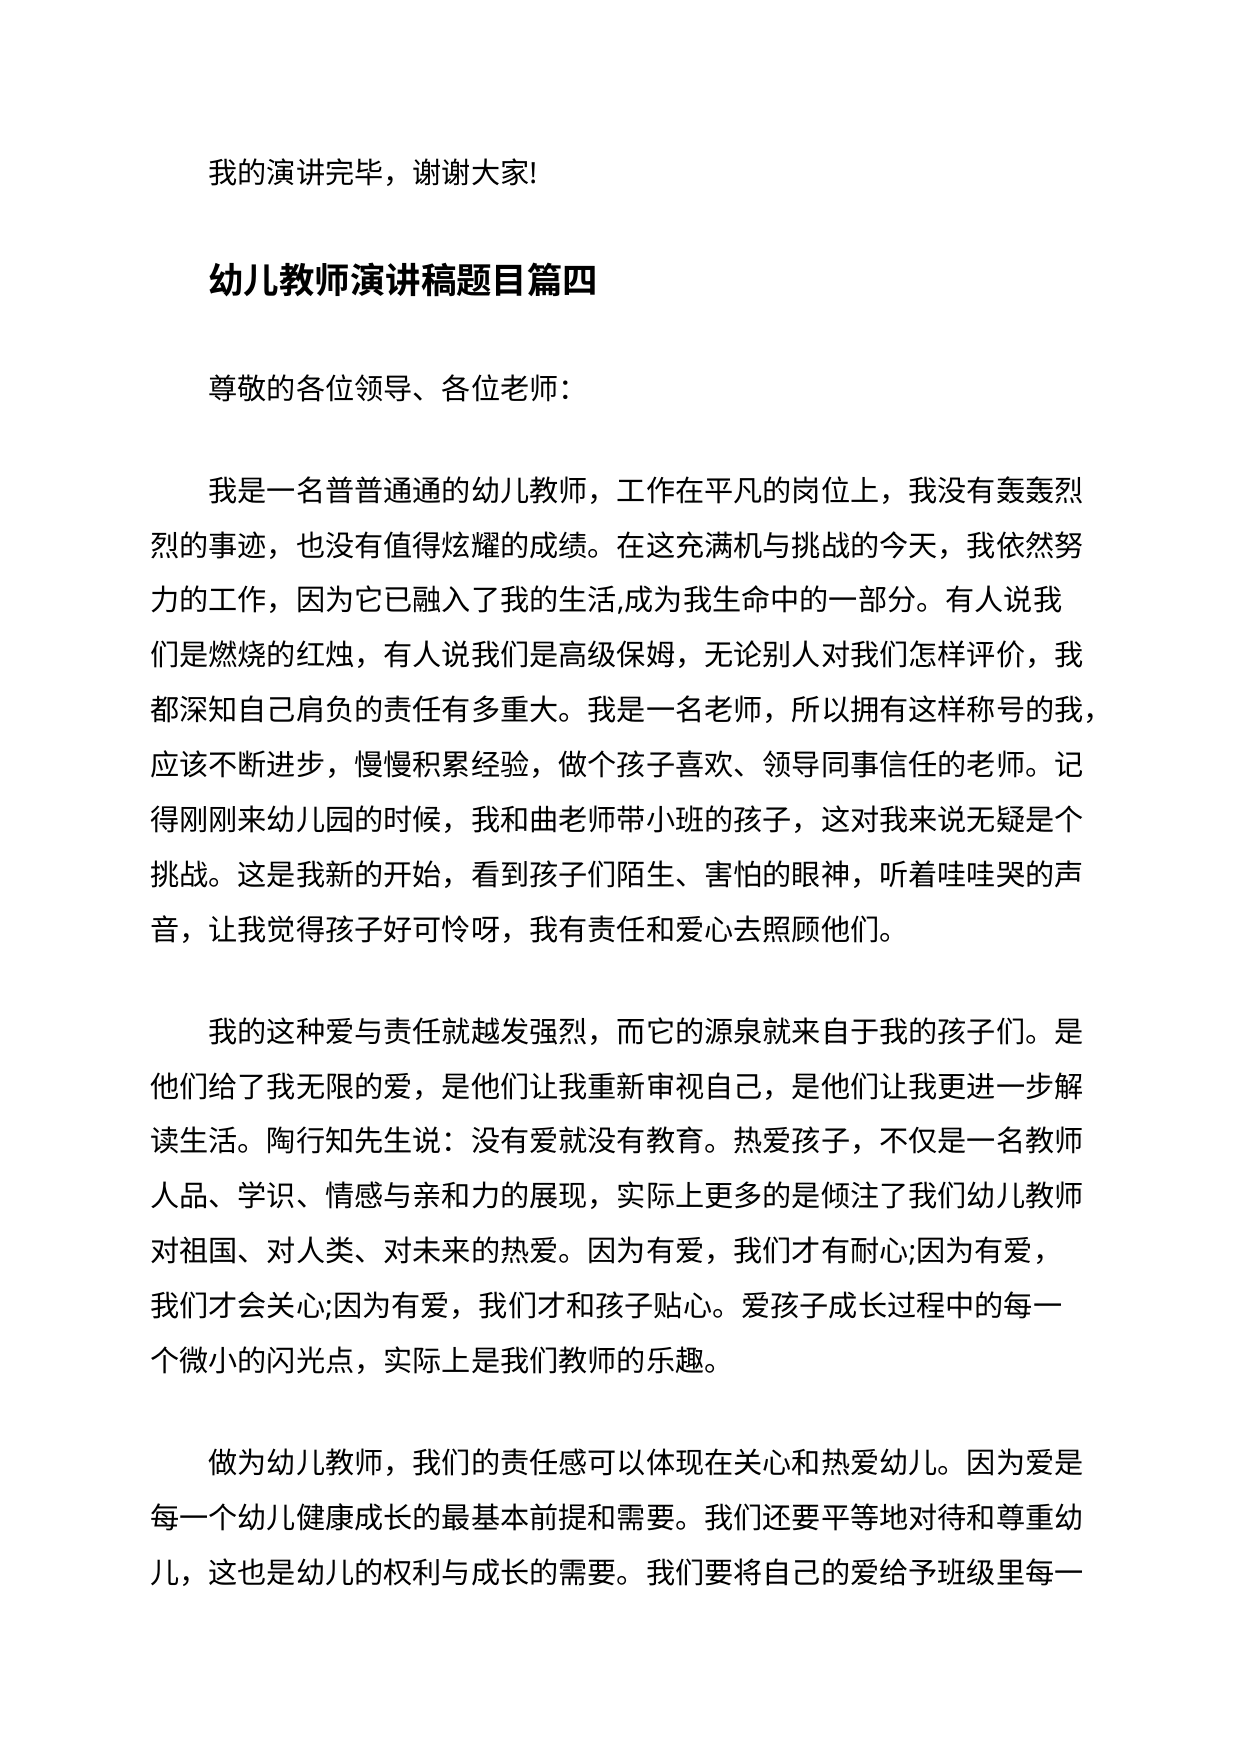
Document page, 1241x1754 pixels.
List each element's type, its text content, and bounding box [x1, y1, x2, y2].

text 我的演讲完毕，谢谢大家! [150, 150, 1090, 192]
text 幼儿教师演讲稿题目篇四 [150, 252, 1090, 303]
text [150, 1439, 1090, 1592]
text 我的这种爱与责任就越发强烈，而它的源泉就来自于我的孩子们。是他们给了我无限的爱，是他们让我重新审视自己，是他们让我更进一步解读生活。陶行知先生说：没有爱就没有教育。热爱孩子，不仅是一名教师人品、学识、情感与亲和力的展现，实际上更多的是倾注了我们幼儿教师对祖国、对人类、对未来的热爱。因为有爱，我们才有耐心;因为有爱，我们才会关心;因为有爱，我们才和孩子贴心。爱孩子成长过程中的每一个微小的闪光点，实际上是我们教师的乐趣。 [150, 1008, 1090, 1380]
text 尊敬的各位领导、各位老师： [150, 365, 1090, 408]
text 我是一名普普通通的幼儿教师，工作在平凡的岗位上，我没有轰轰烈烈的事迹，也没有值得炫耀的成绩。在这充满机与挑战的今天，我依然努力的工作，因为它已融入了我的生活,成为我生命中的一部分。有人说我们是燃烧的红烛，有人说我们是高级保姆，无论别人对我们怎样评价，我都深知自己肩负的责任有多重大。我是一名老师，所以拥有这样称号的我，应该不断进步，慢慢积累经验，做个孩子喜欢、领导同事信任的老师。记得刚刚来幼儿园的时候，我和曲老师带小班的孩子，这对我来说无疑是个挑战。这是我新的开始，看到孩子们陌生、害怕的眼神，听着哇哇哭的声音，让我觉得孩子好可怜呀，我有责任和爱心去照顾他们。 [150, 467, 1090, 949]
